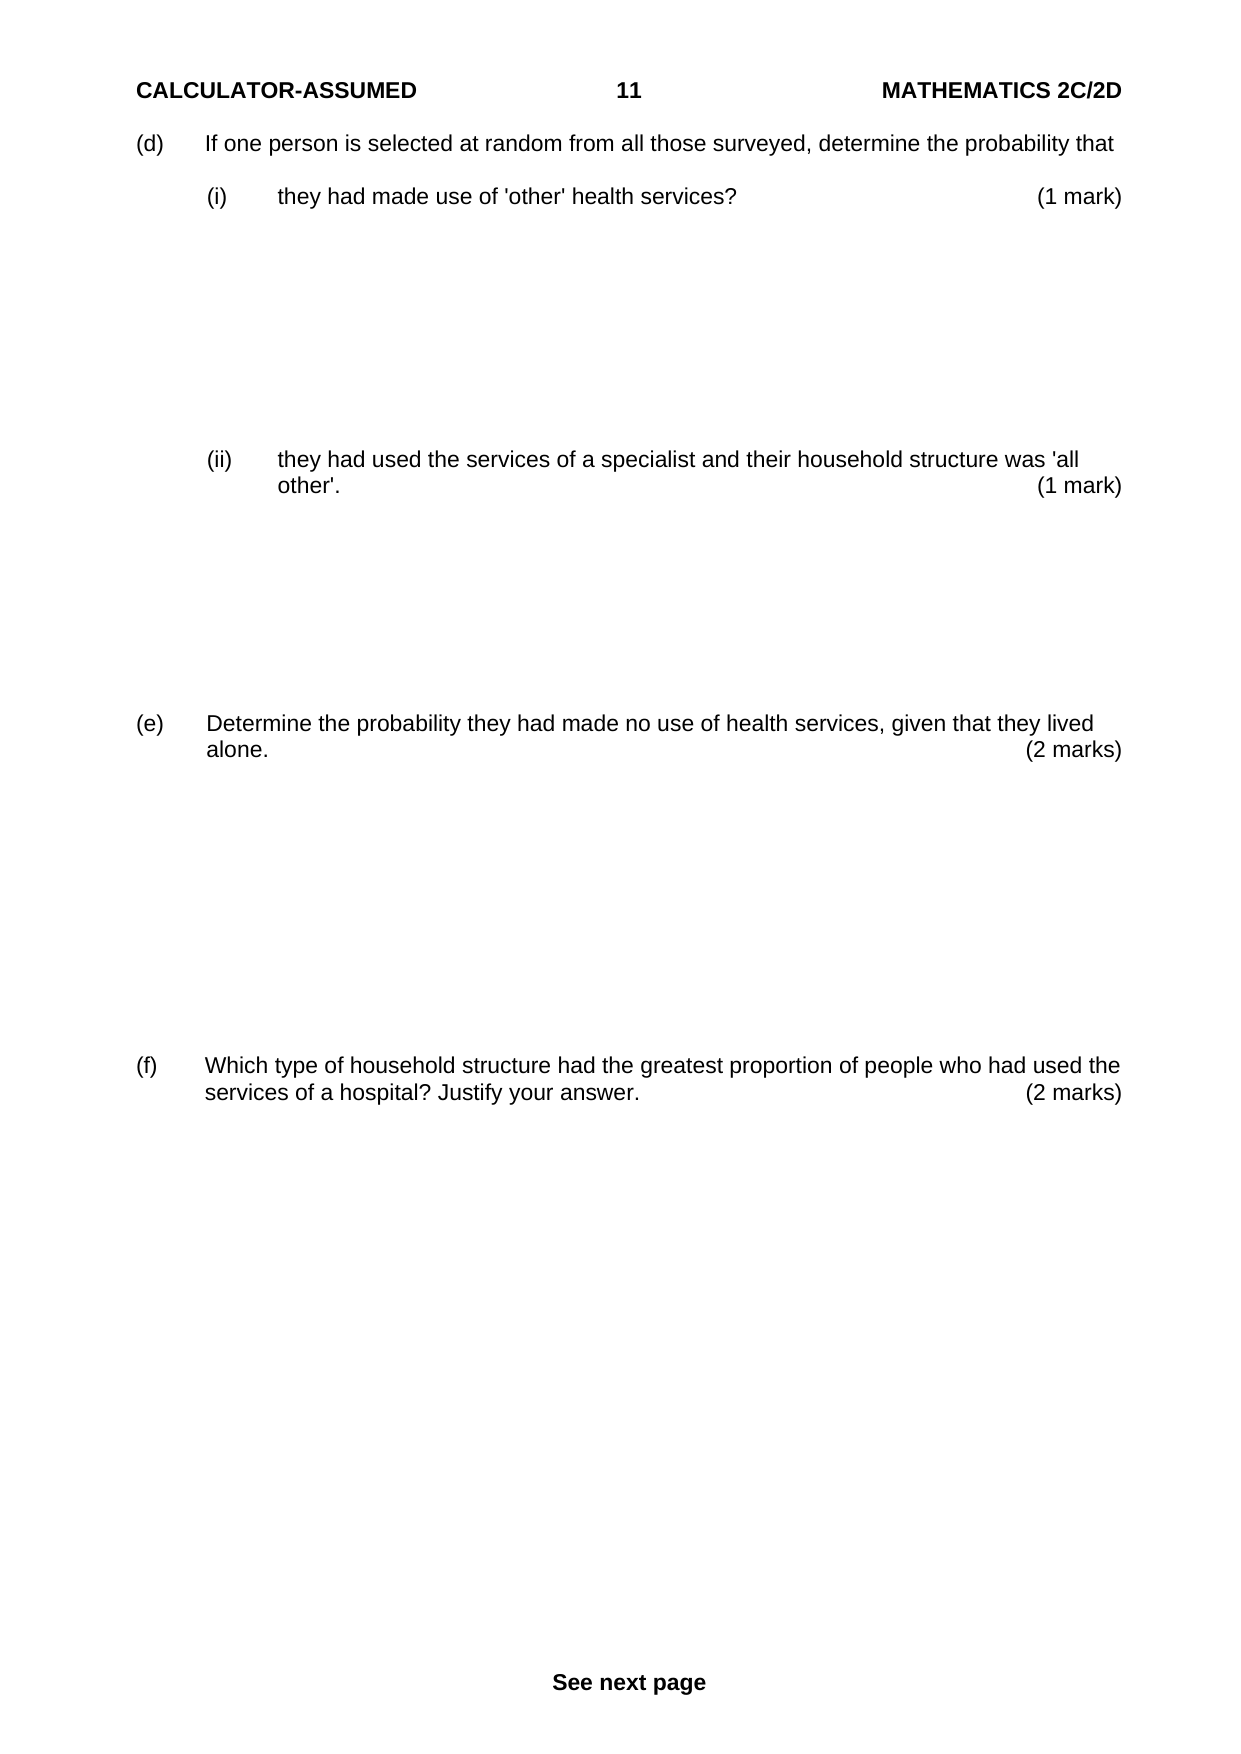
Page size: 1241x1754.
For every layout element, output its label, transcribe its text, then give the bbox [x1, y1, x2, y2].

text (i) they had made use of 'other' health services? (1 mark) [207, 183, 1122, 209]
text (ii) they had used the services of a specialist and their household structure was 'all other'. (1 mark) [207, 446, 1122, 499]
text (d) If one person is selected at random from all those surveyed, determine the probability that [136, 130, 1122, 156]
text (f) Which type of household structure had the greatest proportion of people who had used the services of a hospital? Justify your answer. (2 marks) [136, 1052, 1122, 1105]
text (e) Determine the probability they had made no use of health services, given that they lived alone. (2 marks) [136, 710, 1122, 762]
